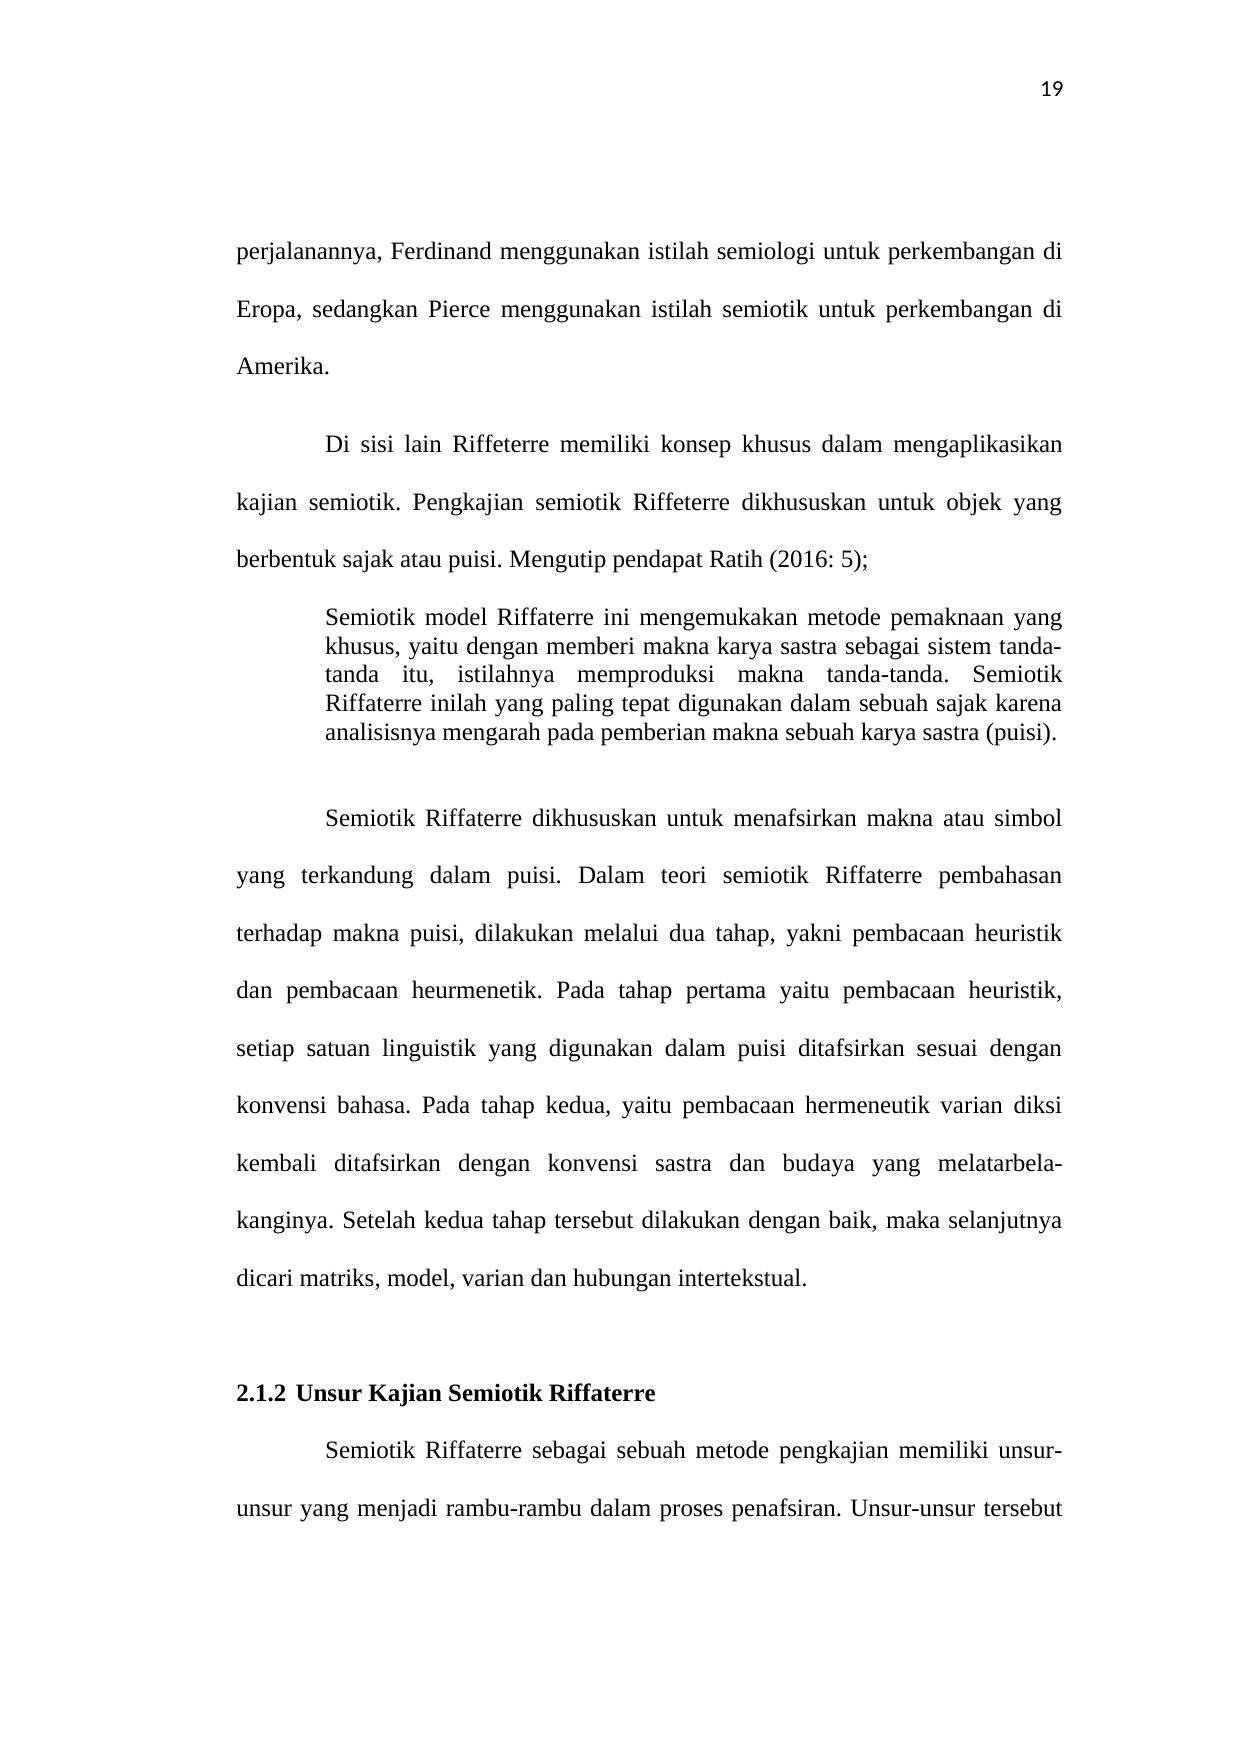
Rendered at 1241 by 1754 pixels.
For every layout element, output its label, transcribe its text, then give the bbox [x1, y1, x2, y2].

text Semiotik model Riffaterre ini mengemukakan metode pemaknaan yang khusus, yaitu dengan memberi makna karya sastra sebagai sistem tanda-tanda itu, istilahnya memproduksi makna tanda-tanda. Semiotik Riffaterre inilah yang paling tepat digunakan dalam sebuah sajak karena analisisnya mengarah pada pemberian makna sebuah karya sastra (puisi). [325, 602, 1063, 746]
text Di sisi lain Riffeterre memiliki konsep khusus dalam mengaplikasikan kajian semiotik. Pengkajian semiotik Riffeterre dikhususkan untuk objek yang berbentuk sajak atau puisi. Mengutip pendapat Ratih (2016: 5); [236, 429, 1063, 573]
list Unsur Kajian Semiotik Riffaterre [236, 1378, 1063, 1406]
text Semiotik Riffaterre dikhususkan untuk menafsirkan makna atau simbol yang terkandung dalam puisi. Dalam teori semiotik Riffaterre pembahasan terhadap makna puisi, dilakukan melalui dua tahap, yakni pembacaan heuristik dan pembacaan heurmenetik. Pada tahap pertama yaitu pembacaan heuristik, setiap satuan linguistik yang digunakan dalam puisi ditafsirkan sesuai dengan konvensi bahasa. Pada tahap kedua, yaitu pembacaan hermeneutik varian diksi kembali ditafsirkan dengan konvensi sastra dan budaya yang melatarbela-kanginya. Setelah kedua tahap tersebut dilakukan dengan baik, maka selanjutnya dicari matriks, model, varian dan hubungan intertekstual. [236, 803, 1063, 1291]
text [236, 236, 1063, 380]
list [236, 1435, 1063, 1521]
